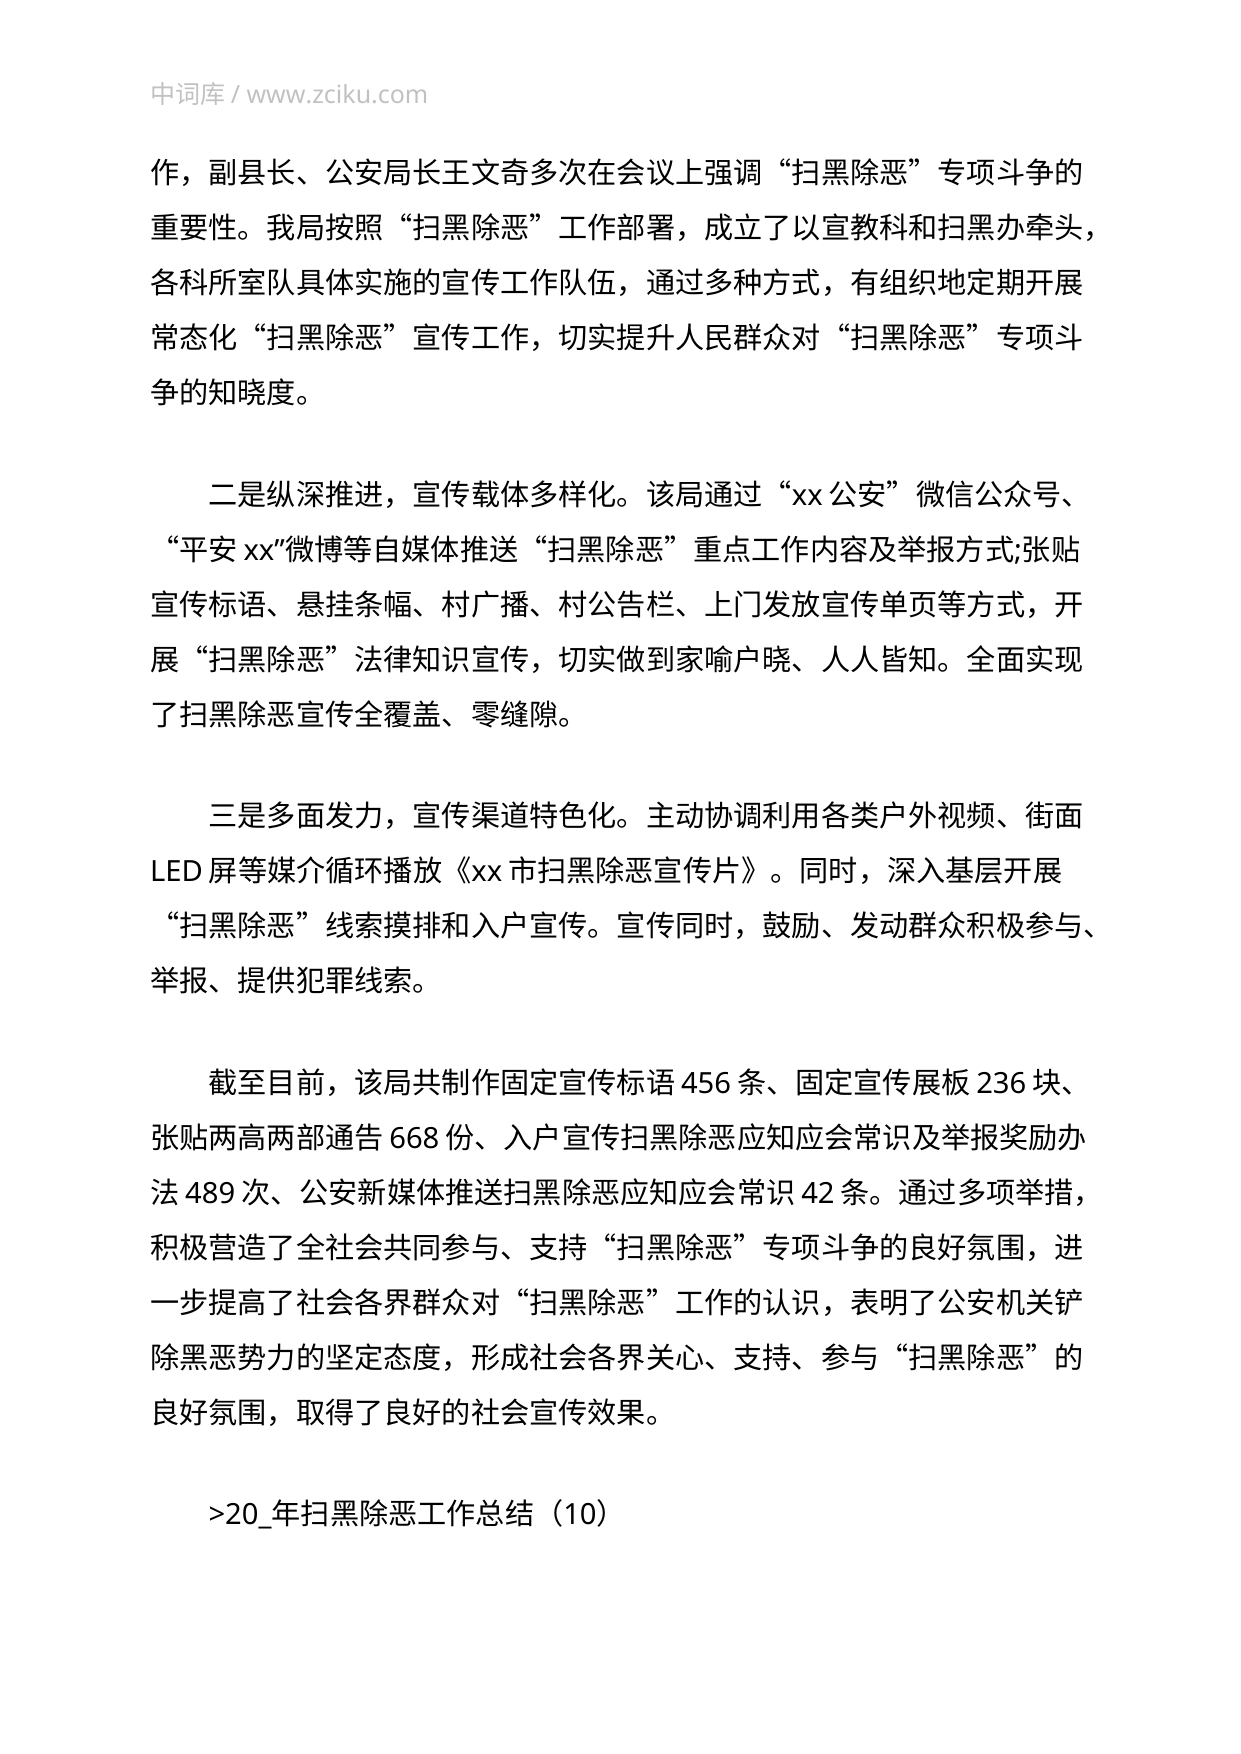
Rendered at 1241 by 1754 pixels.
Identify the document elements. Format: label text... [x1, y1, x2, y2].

text >20_年扫黑除恶工作总结（10） [150, 1491, 1090, 1533]
text 二是纵深推进，宣传载体多样化。该局通过“xx公安”微信公众号、“平安xx”微博等自媒体推送“扫黑除恶”重点工作内容及举报方式;张贴宣传标语、悬挂条幅、村广播、村公告栏、上门发放宣传单页等方式，开展“扫黑除恶”法律知识宣传，切实做到家喻户晓、人人皆知。全面实现了扫黑除恶宣传全覆盖、零缝隙。 [150, 471, 1090, 733]
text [150, 150, 1090, 412]
text 三是多面发力，宣传渠道特色化。主动协调利用各类户外视频、街面LED屏等媒介循环播放《xx市扫黑除恶宣传片》。同时，深入基层开展“扫黑除恶”线索摸排和入户宣传。宣传同时，鼓励、发动群众积极参与、举报、提供犯罪线索。 [150, 793, 1090, 1000]
text 截至目前，该局共制作固定宣传标语456条、固定宣传展板236块、张贴两高两部通告668份、入户宣传扫黑除恶应知应会常识及举报奖励办法489次、公安新媒体推送扫黑除恶应知应会常识42条。通过多项举措，积极营造了全社会共同参与、支持“扫黑除恶”专项斗争的良好氛围，进一步提高了社会各界群众对“扫黑除恶”工作的认识，表明了公安机关铲除黑恶势力的坚定态度，形成社会各界关心、支持、参与“扫黑除恶”的良好氛围，取得了良好的社会宣传效果。 [150, 1059, 1090, 1431]
